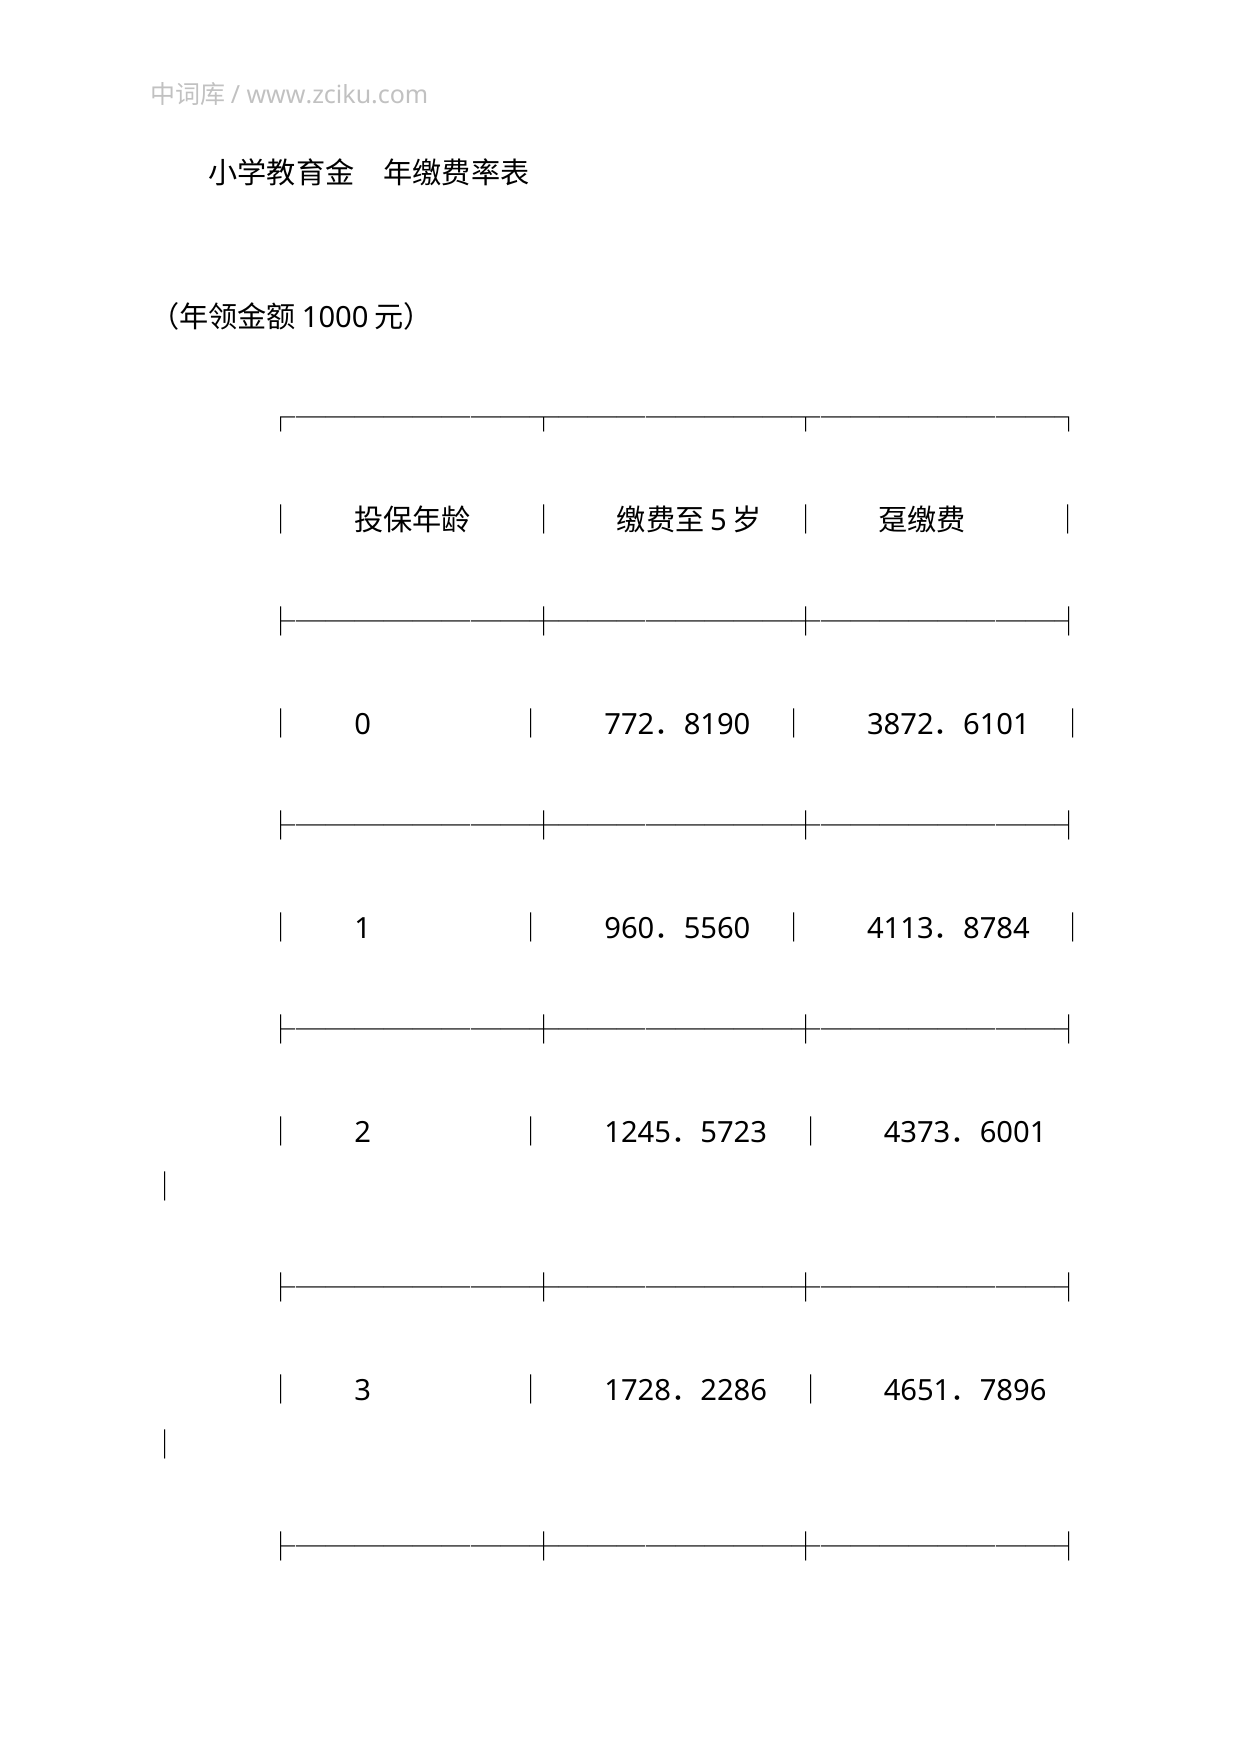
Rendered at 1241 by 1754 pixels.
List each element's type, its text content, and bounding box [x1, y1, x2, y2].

text 小学教育金 年缴费率表 [150, 150, 1090, 192]
text │ 投保年龄 │ 缴费至5岁 │ 趸缴费 │ [150, 497, 1090, 539]
text │ 3 │ 1728．2286 │ 4651．7896 │ [150, 1367, 1090, 1464]
text │ 1 │ 960．5560 │ 4113．8784 │ [150, 904, 1090, 947]
text （年领金额1000元） [150, 252, 1090, 336]
text ├────────┼────────┼────────┤ [150, 599, 1090, 641]
text ├────────┼────────┼────────┤ [150, 1265, 1090, 1307]
text ├────────┼────────┼────────┤ [150, 1006, 1090, 1049]
text ├────────┼────────┼────────┤ [150, 1523, 1090, 1566]
text ┌────────┬────────┬────────┐ [150, 395, 1090, 437]
text ├────────┼────────┼────────┤ [150, 803, 1090, 845]
text │ 2 │ 1245．5723 │ 4373．6001 │ [150, 1108, 1090, 1205]
text │ 0 │ 772．8190 │ 3872．6101 │ [150, 701, 1090, 743]
